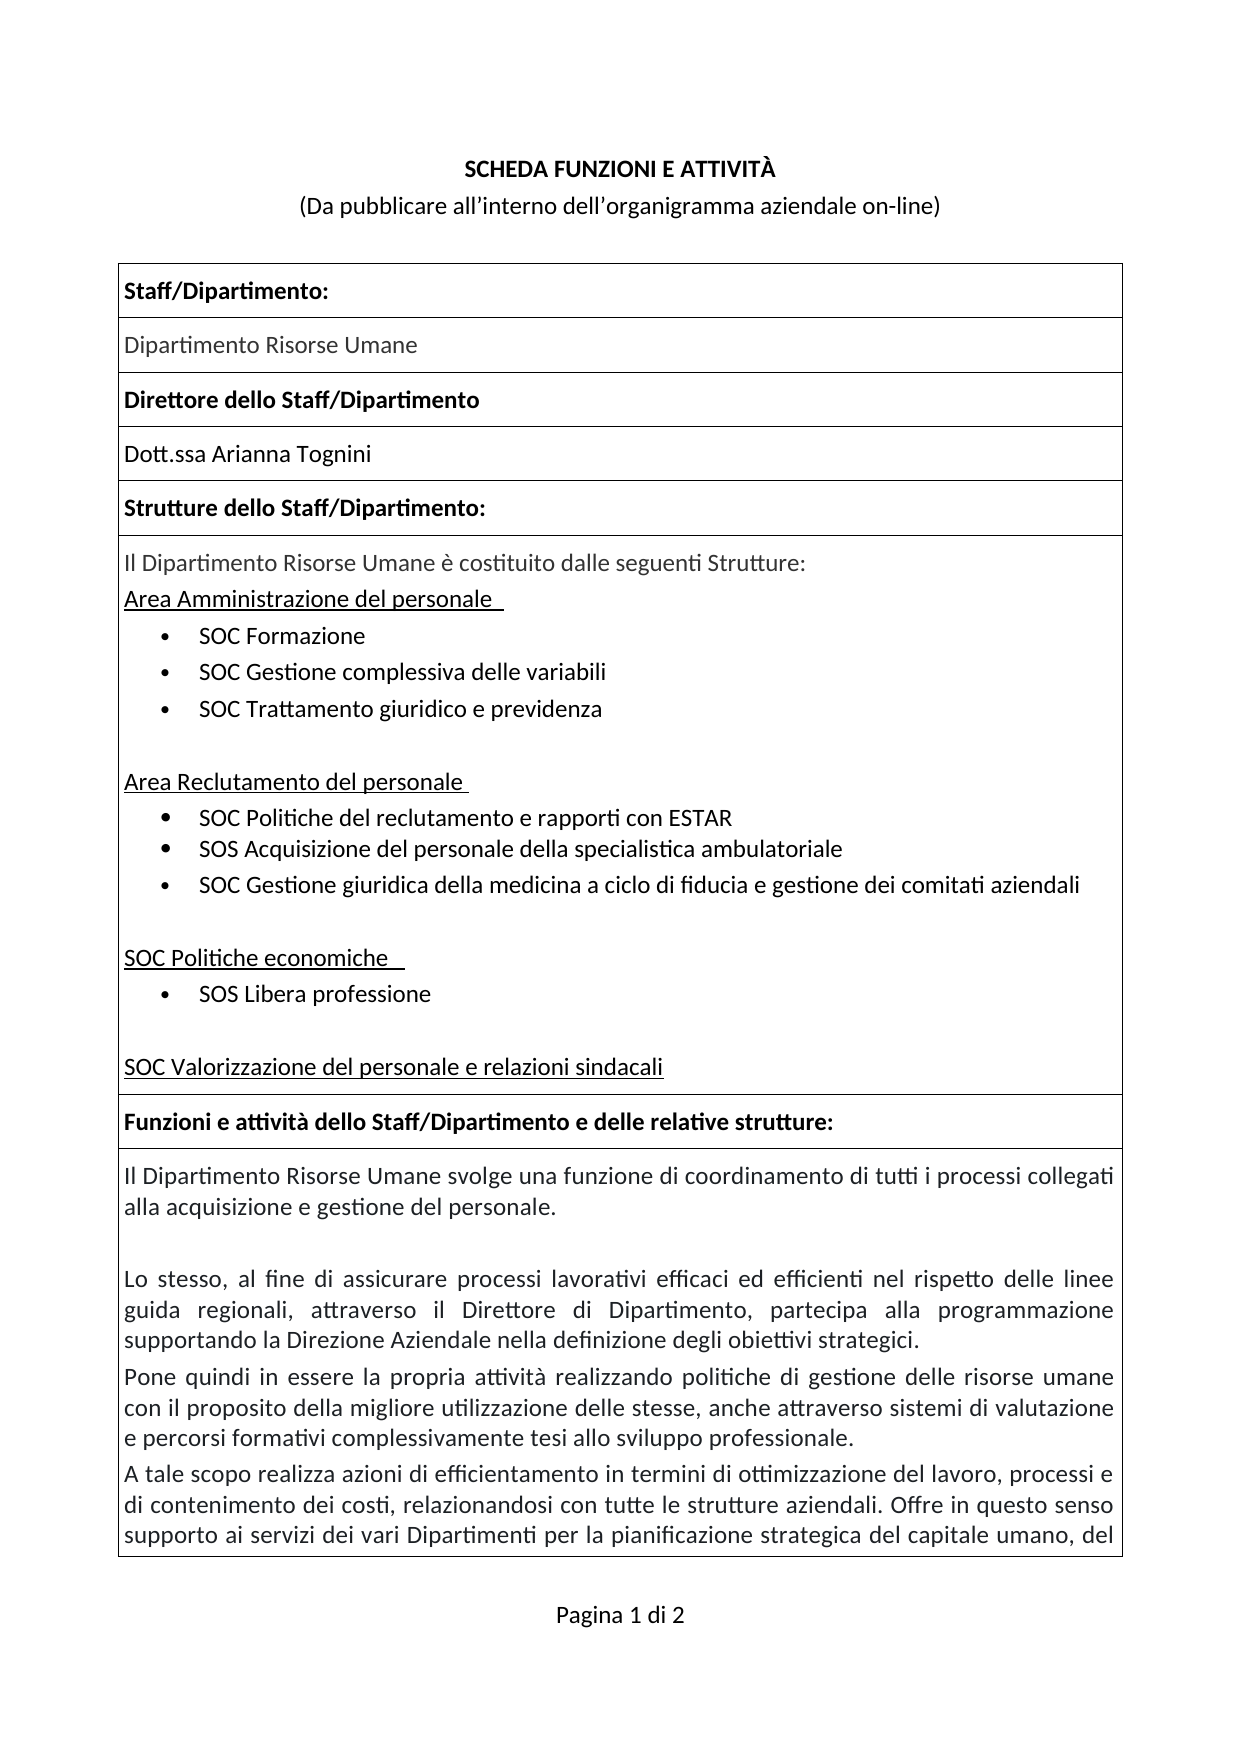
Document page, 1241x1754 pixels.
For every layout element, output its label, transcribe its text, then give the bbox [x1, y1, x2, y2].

table_cell Dott.ssa Arianna Tognini [119, 427, 1122, 480]
table_cell Dipartimento Risorse Umane [119, 318, 1122, 372]
table_cell Funzioni e attività dello Staff/Dipartimento e delle relative strutture: [119, 1095, 1122, 1148]
table_cell Il Dipartimento Risorse Umane è costituito dalle seguenti Strutture: Area Amministrazione del personale SOC Formazione SOC Gestione complessiva delle variabili SOC Trattamento giuridico e previdenza Area Reclutamento del personale SOC Politiche del reclutamento e rapporti con ESTAR SOS Acquisizione del personale della specialistica ambulatoriale SOC Gestione giuridica della medicina a ciclo di fiducia e gestione dei comitati aziendali SOC Politiche economiche SOS Libera professione SOC Valorizzazione del personale e relazioni sindacali [119, 536, 1122, 1094]
text SCHEDA FUNZIONI E ATTIVITÀ [118, 153, 1122, 184]
table_header Staff/Dipartimento: [119, 264, 1122, 317]
text (Da pubblicare all’interno dell’organigramma aziendale on-line) [118, 190, 1122, 221]
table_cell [119, 1149, 1122, 1556]
table_cell Strutture dello Staff/Dipartimento: [119, 481, 1122, 535]
table_cell Direttore dello Staff/Dipartimento [119, 373, 1122, 426]
